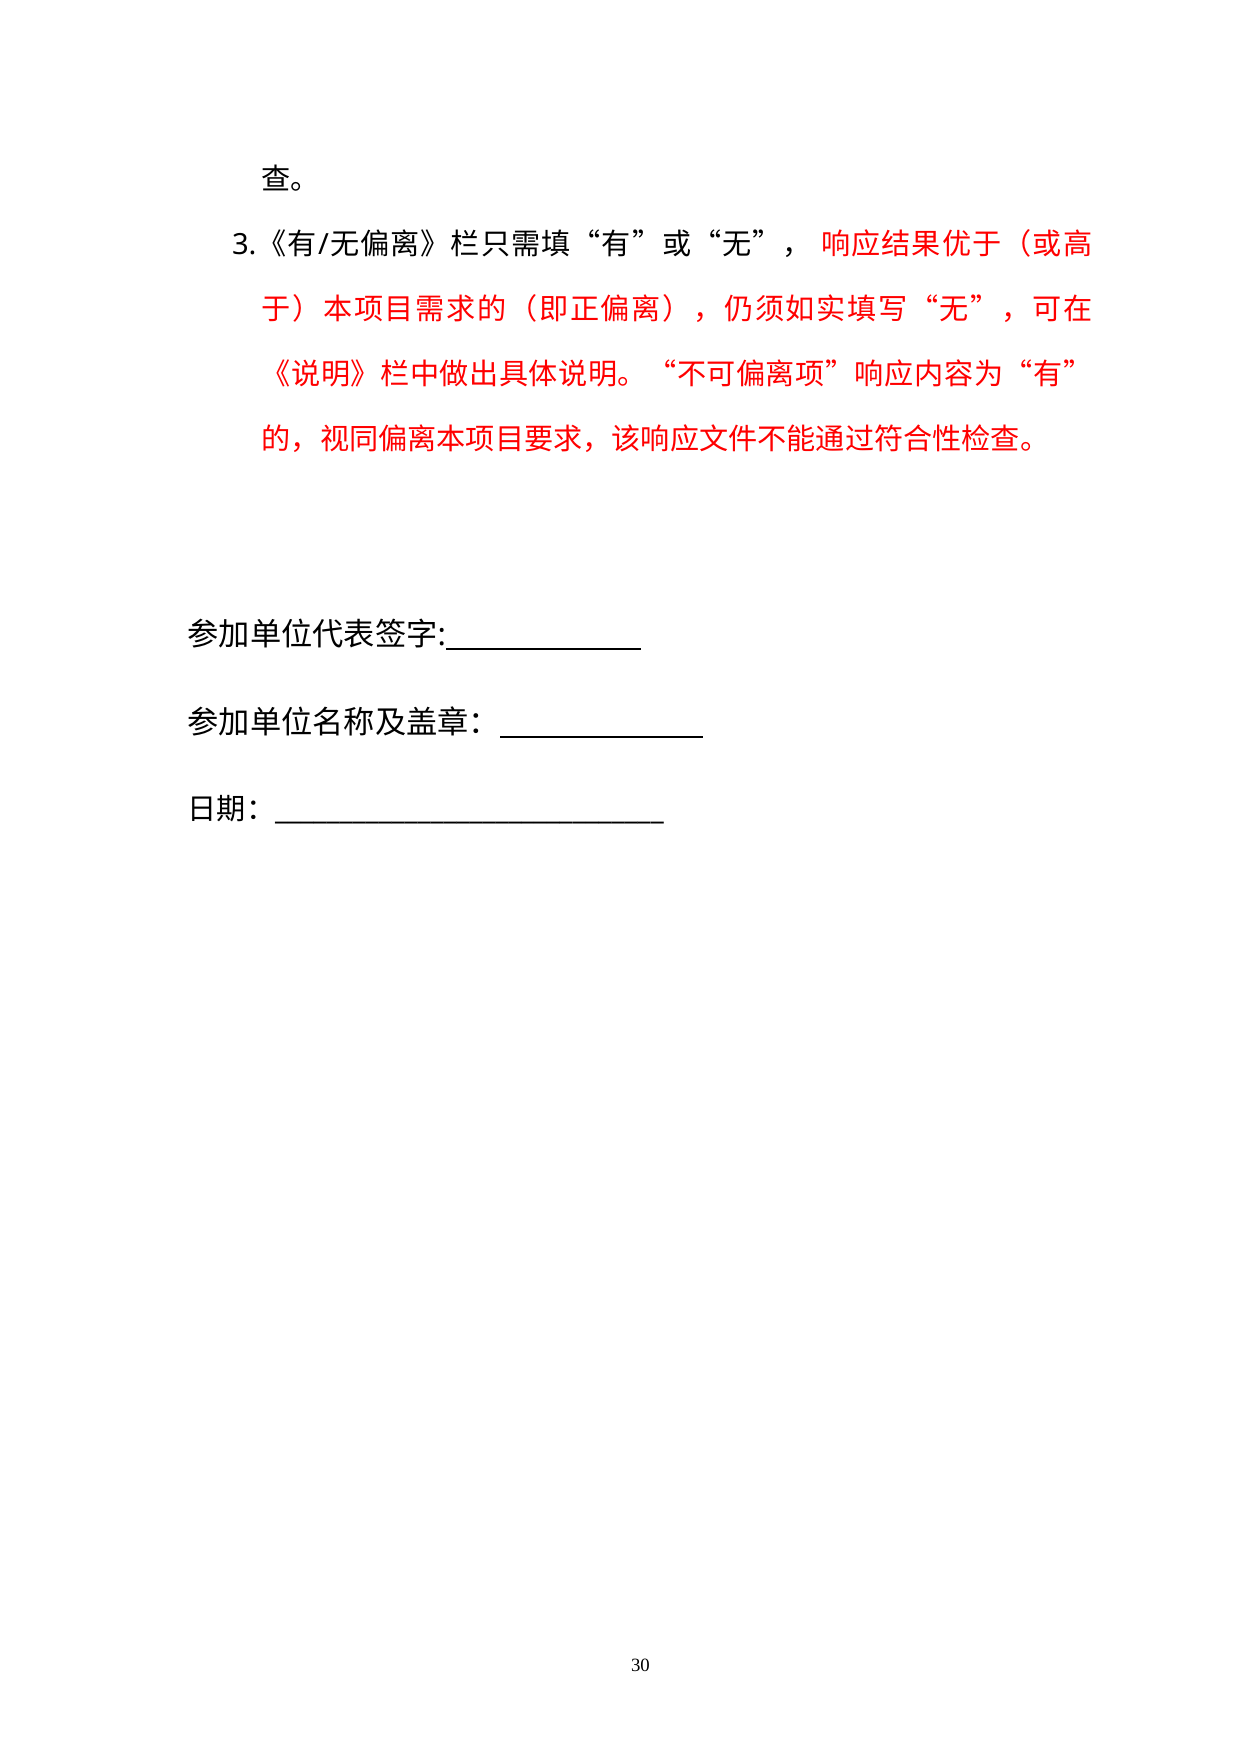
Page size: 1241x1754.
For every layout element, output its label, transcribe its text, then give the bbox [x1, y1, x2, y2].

text 参加单位代表签字: [187, 599, 1093, 664]
text 3.《有/无偏离》栏只需填“有”或“无”， 响应结果优于（或高于）本项目需求的（即正偏离），仍须如实填写“无”，可在《说明》栏中做出具体说明。“不可偏离项”响应内容为“有”的，视同偏离本项目要求，该响应文件不能通过符合性检查。 [232, 209, 1093, 469]
text 日期：______________________________ [187, 774, 1093, 839]
text 参加单位名称及盖章： [187, 687, 1093, 752]
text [232, 144, 1093, 209]
